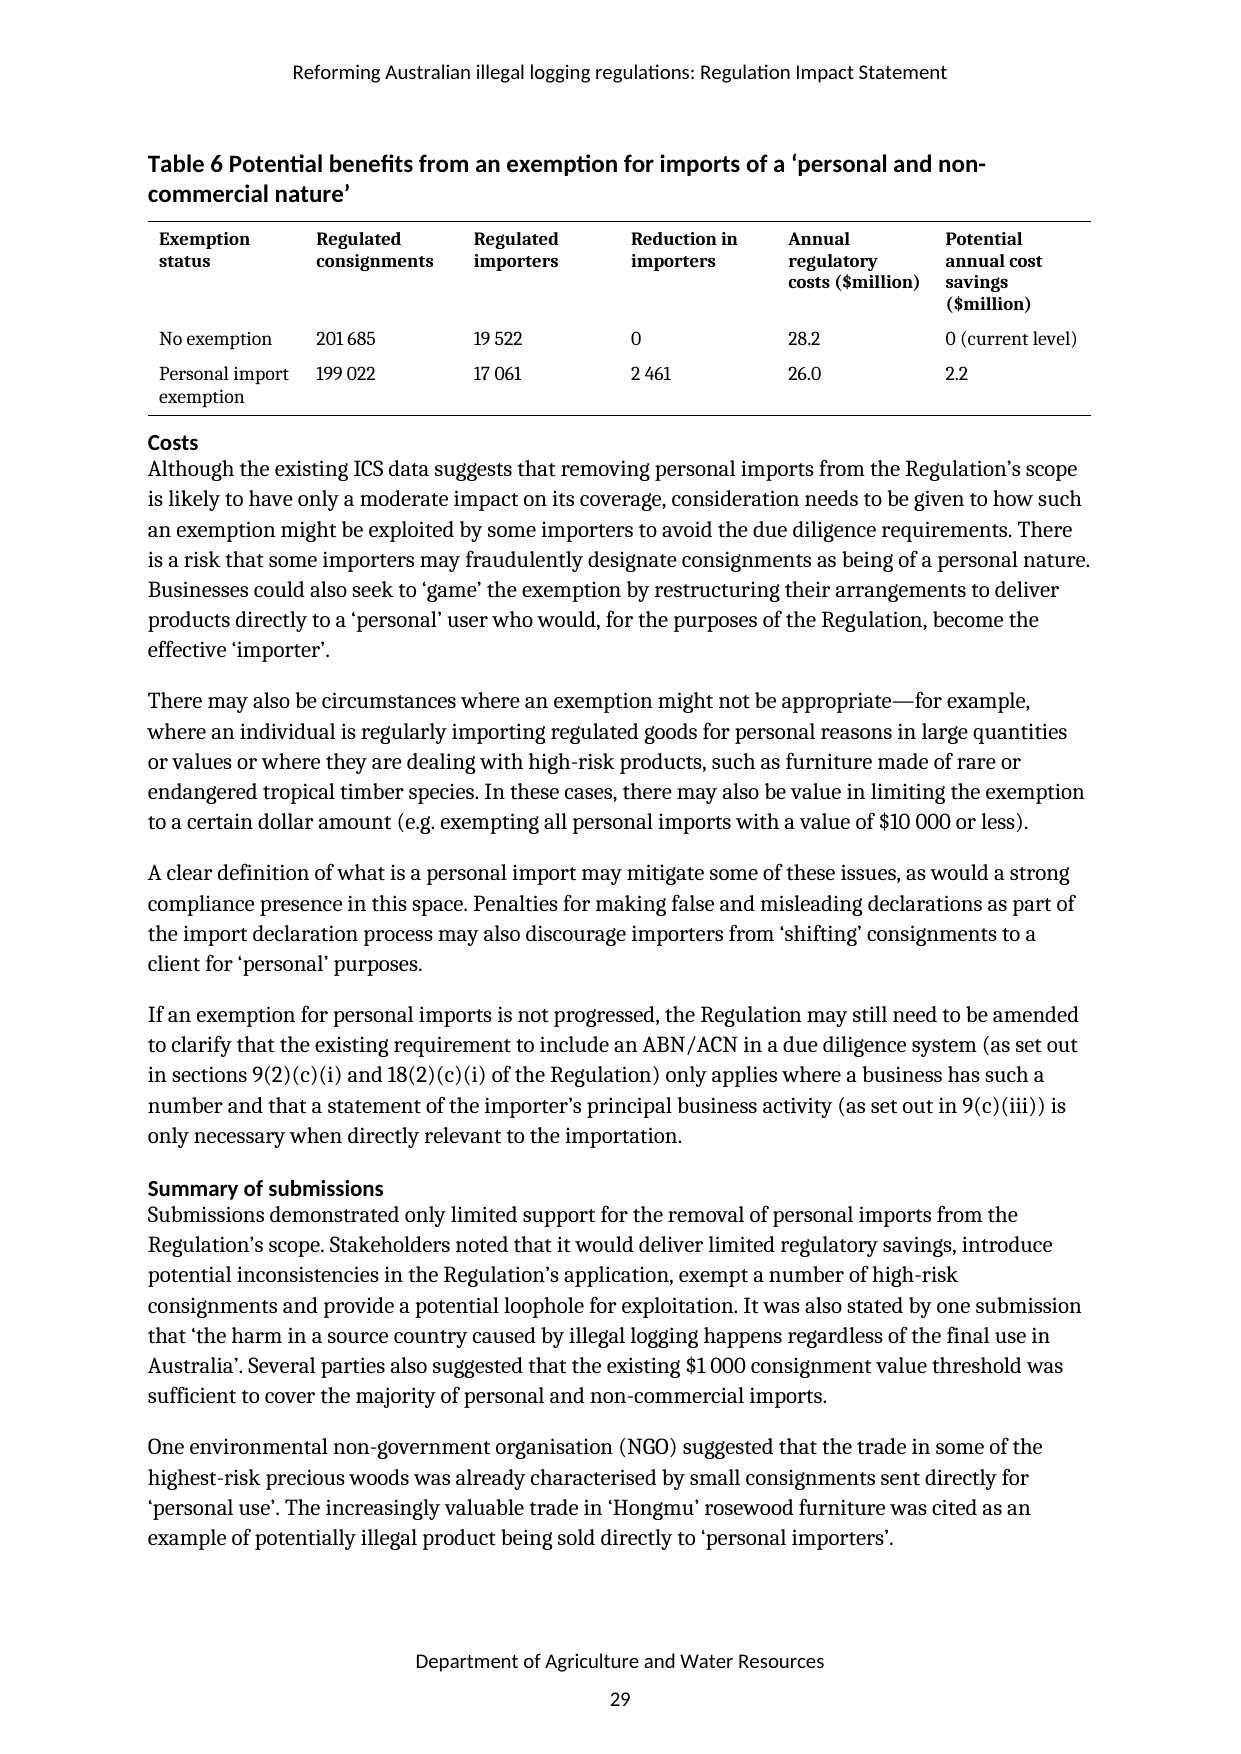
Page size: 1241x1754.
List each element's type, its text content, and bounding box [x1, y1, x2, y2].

table_header Regulated consignments [305, 222, 462, 321]
table_cell Personal import exemption [148, 356, 305, 414]
text Although the existing ICS data suggests that removing personal imports from the Regulation’s scope is likely to have only a moderate impact on its coverage, consideration needs to be given to how such an exemption might be exploited by some importers to avoid the due diligence requirements. There is a risk that some importers may fraudulently designate consignments as being of a personal nature. Businesses could also seek to ‘game’ the exemption by restructuring their arrangements to deliver products directly to a ‘personal’ user who would, for the purposes of the Regulation, become the effective ‘importer’. [148, 456, 1092, 664]
text Submissions demonstrated only limited support for the removal of personal imports from the Regulation’s scope. Stakeholders noted that it would deliver limited regulatory savings, introduce potential inconsistencies in the Regulation’s application, exempt a number of high-risk consignments and provide a potential loophole for exploitation. It was also stated by one submission that ‘the harm in a source country caused by illegal logging happens regardless of the final use in Australia’. Several parties also suggested that the existing $1 000 consignment value threshold was sufficient to cover the majority of personal and non-commercial imports. [148, 1202, 1092, 1409]
table_header Regulated importers [462, 222, 619, 321]
table_cell 2.2 [934, 356, 1091, 414]
text One environmental non-government organisation (NGO) suggested that the trade in some of the highest-risk precious woods was already characterised by small consignments sent directly for ‘personal use’. The increasingly valuable trade in ‘Hongmu’ rosewood furniture was cited as an example of potentially illegal product being sold directly to ‘personal importers’. [148, 1434, 1092, 1551]
table_header Potential annual cost savings ($million) [934, 222, 1091, 321]
table_cell 0 (current level) [934, 321, 1091, 356]
subtitle Summary of submissions [148, 1174, 1092, 1202]
table_cell 28.2 [777, 321, 934, 356]
text Table 6 Potential benefits from an exemption for imports of a ‘personal and non-commercial nature’ [148, 148, 1092, 209]
table_header Annual regulatory costs ($million) [777, 222, 934, 321]
table_cell 201 685 [305, 321, 462, 356]
subtitle Costs [148, 428, 1092, 456]
table_cell 0 [620, 321, 777, 356]
table_cell 17 061 [462, 356, 619, 414]
table_cell 2 461 [620, 356, 777, 414]
text If an exemption for personal imports is not progressed, the Regulation may still need to be amended to clarify that the existing requirement to include an ABN/ACN in a due diligence system (as set out in sections 9(2)(c)(i) and 18(2)(c)(i) of the Regulation) only applies where a business has such a number and that a statement of the importer’s principal business activity (as set out in 9(c)(iii)) is only necessary when directly relevant to the importation. [148, 1002, 1092, 1149]
table_cell 19 522 [462, 321, 619, 356]
text There may also be circumstances where an exemption might not be appropriate—for example, where an individual is regularly importing regulated goods for personal reasons in large quantities or values or where they are dealing with high-risk products, such as furniture made of rare or endangered tropical timber species. In these cases, there may also be value in limiting the exemption to a certain dollar amount (e.g. exempting all personal imports with a value of $10 000 or less). [148, 688, 1092, 836]
table_cell 199 022 [305, 356, 462, 414]
text A clear definition of what is a personal import may mitigate some of these issues, as would a strong compliance presence in this space. Penalties for making false and misleading declarations as part of the import declaration process may also discourage importers from ‘shifting’ consignments to a client for ‘personal’ purposes. [148, 860, 1092, 977]
table_cell No exemption [148, 321, 305, 356]
table_header Reduction in importers [620, 222, 777, 321]
table_cell 26.0 [777, 356, 934, 414]
table_header Exemption status [148, 222, 305, 321]
